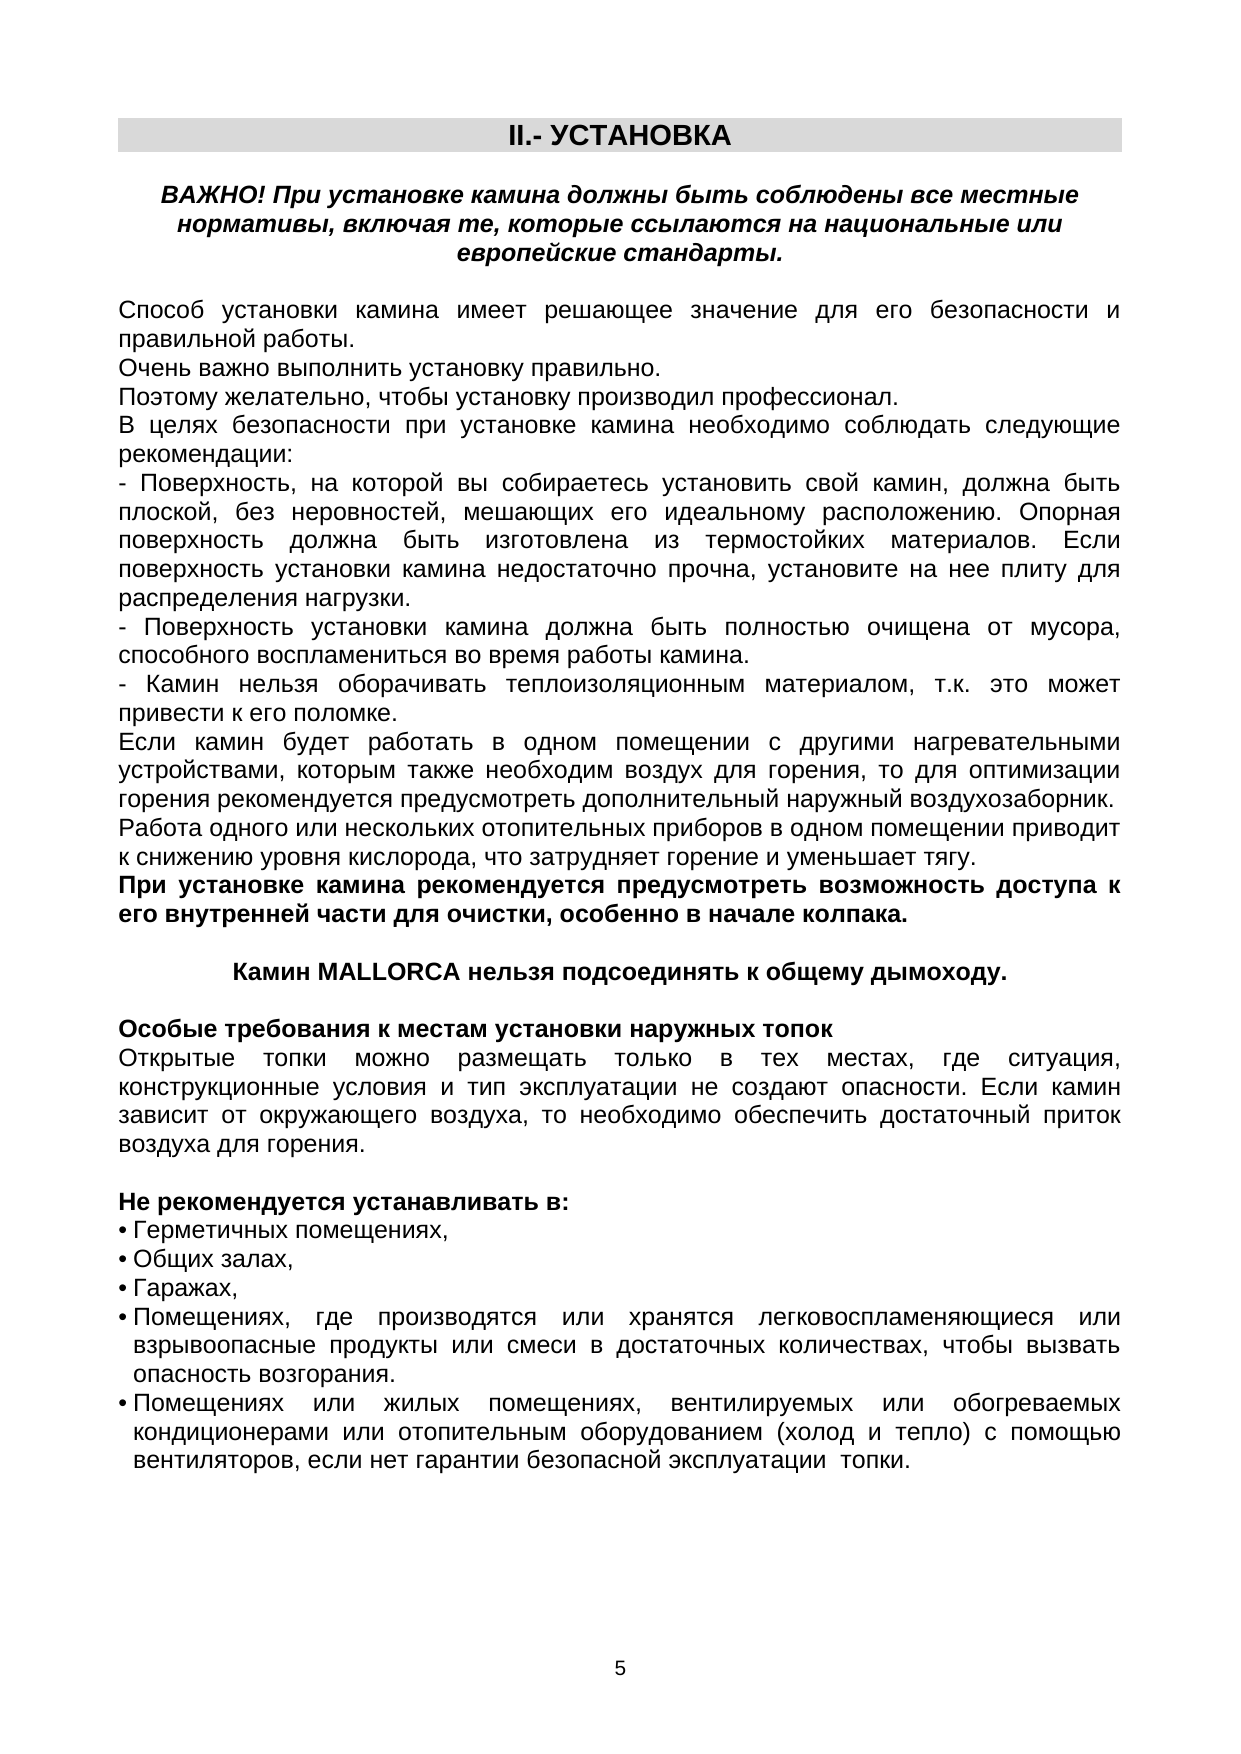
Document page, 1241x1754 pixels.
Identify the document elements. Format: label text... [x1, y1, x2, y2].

text • Помещениях, где производятся или хранятся легковоспламеняющиеся или взрывоопасные продукты или смеси в достаточных количествах, чтобы вызвать опасность возгорания. [118, 1302, 1122, 1388]
text II.- УСТАНОВКА [118, 118, 1122, 152]
text Не рекомендуется устанавливать в: [118, 1187, 1122, 1215]
text В целях безопасности при установке камина необходимо соблюдать следующие рекомендации: [118, 410, 1122, 468]
text Открытые топки можно размещать только в тех местах, где ситуация, конструкционные условия и тип эксплуатации не создают опасности. Если камин зависит от окружающего воздуха, то необходимо обеспечить достаточный приток воздуха для горения. [118, 1043, 1122, 1158]
text ВАЖНО! При установке камина должны быть соблюдены все местные нормативы, включая те, которые ссылаются на национальные или европейские стандарты. [118, 180, 1122, 267]
text - Поверхность, на которой вы собираетесь установить свой камин, должна быть плоской, без неровностей, мешающих его идеальному расположению. Опорная поверхность должна быть изготовлена из термостойких материалов. Если поверхность установки камина недостаточно прочна, установите на нее плиту для распределения нагрузки. [118, 468, 1122, 612]
text • Общих залах, [118, 1244, 1122, 1273]
text • Герметичных помещениях, [118, 1215, 1122, 1244]
text - Камин нельзя оборачивать теплоизоляционным материалом, т.к. это может привести к его поломке. [118, 669, 1122, 727]
text Особые требования к местам установки наружных топок [118, 1014, 1122, 1043]
text Очень важно выполнить установку правильно. [118, 353, 1122, 382]
text Способ установки камина имеет решающее значение для его безопасности и правильной работы. [118, 295, 1122, 353]
text • Помещениях или жилых помещениях, вентилируемых или обогреваемых кондиционерами или отопительным оборудованием (холод и тепло) с помощью вентиляторов, если нет гарантии безопасной эксплуатации топки. [118, 1388, 1122, 1474]
text При установке камина рекомендуется предусмотреть возможность доступа к его внутренней части для очистки, особенно в начале колпака. [118, 870, 1122, 928]
text Работа одного или нескольких отопительных приборов в одном помещении приводит к снижению уровня кислорода, что затрудняет горение и уменьшает тягу. [118, 813, 1122, 870]
text - Поверхность установки камина должна быть полностью очищена от мусора, способного воспламениться во время работы камина. [118, 612, 1122, 669]
text Поэтому желательно, чтобы установку производил профессионал. [118, 382, 1122, 410]
text • Гаражах, [118, 1273, 1122, 1302]
text Камин MALLORCA нельзя подсоединять к общему дымоходу. [118, 957, 1122, 985]
text Если камин будет работать в одном помещении с другими нагревательными устройствами, которым также необходим воздух для горения, то для оптимизации горения рекомендуется предусмотреть дополнительный наружный воздухозаборник. [118, 727, 1122, 813]
